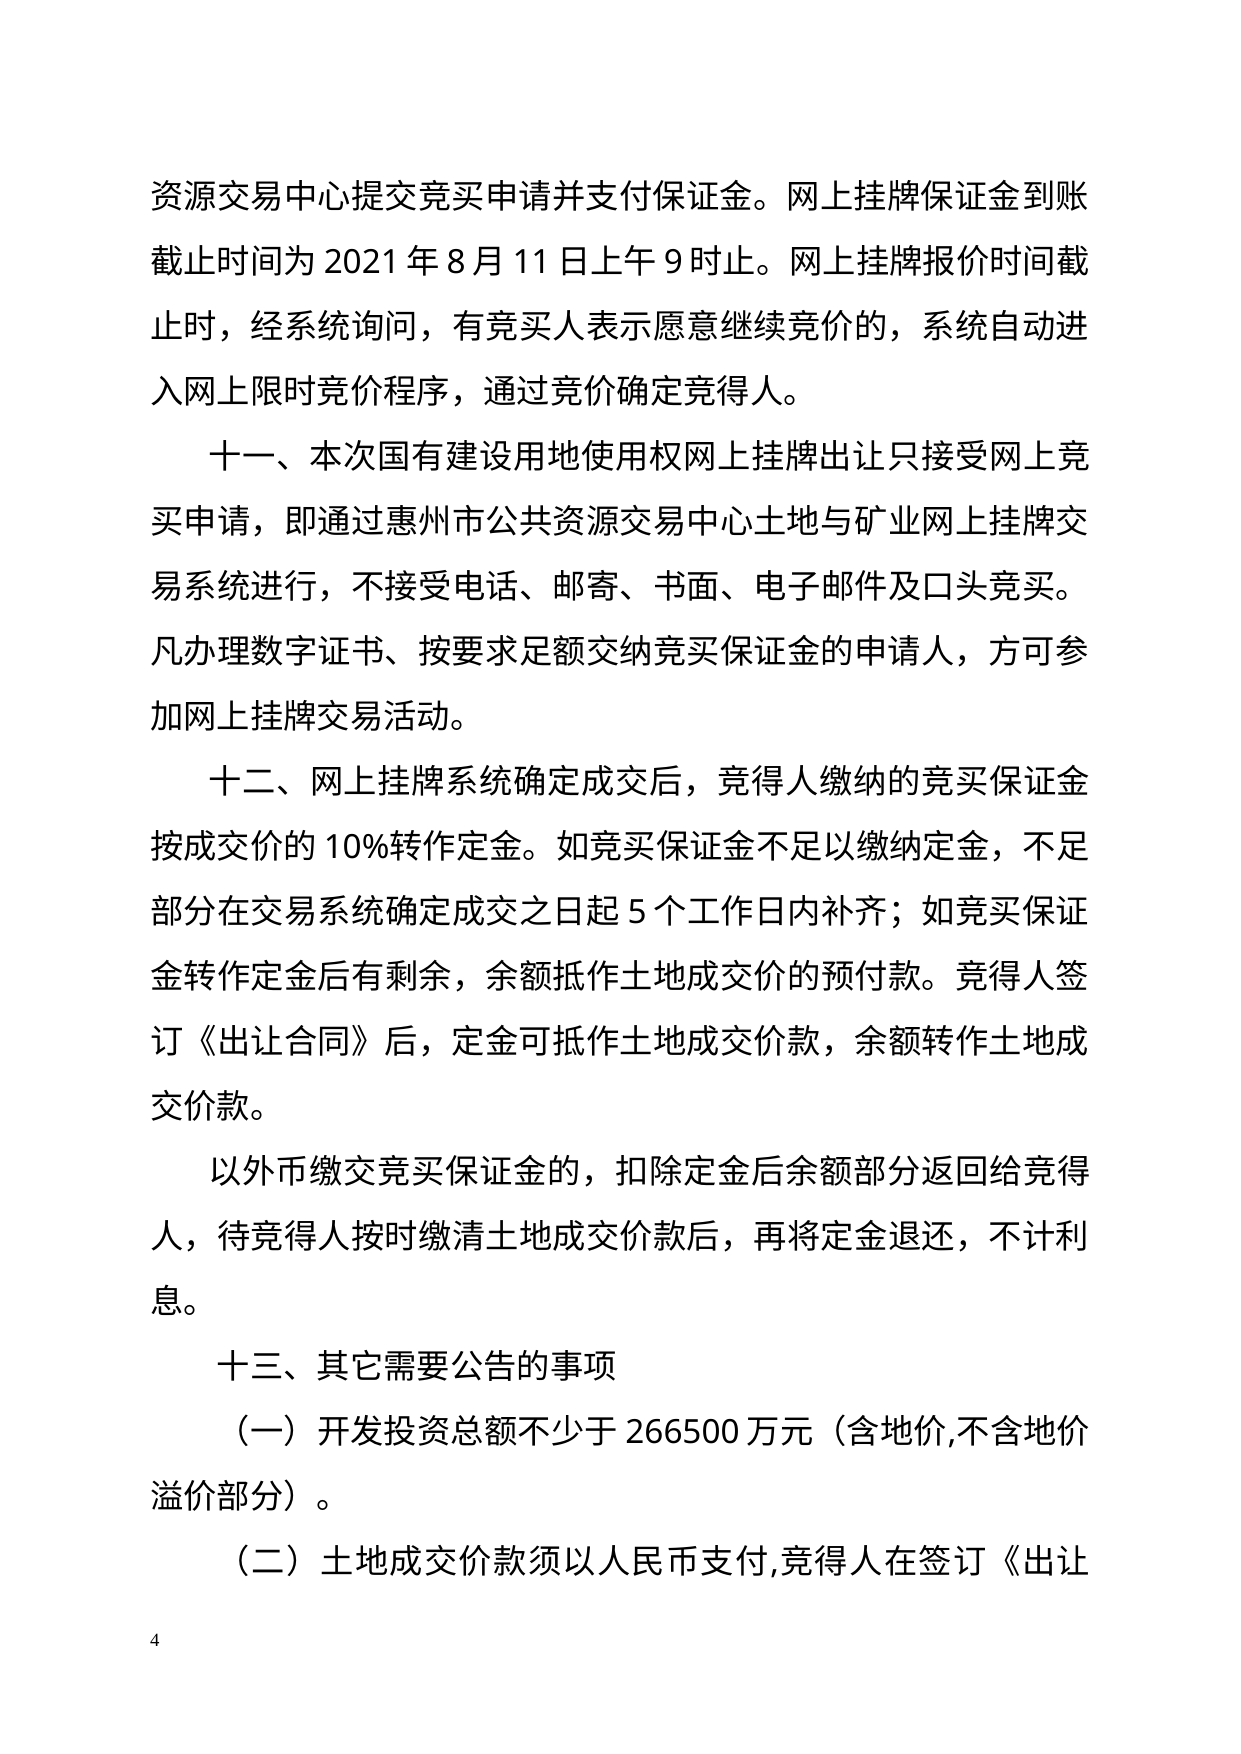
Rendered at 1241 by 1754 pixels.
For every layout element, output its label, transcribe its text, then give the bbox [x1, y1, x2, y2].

text 十一、本次国有建设用地使用权网上挂牌出让只接受网上竞买申请，即通过惠州市公共资源交易中心土地与矿业网上挂牌交易系统进行，不接受电话、邮寄、书面、电子邮件及口头竞买。凡办理数字证书、按要求足额交纳竞买保证金的申请人，方可参加网上挂牌交易活动。 [150, 422, 1090, 747]
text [150, 162, 1090, 422]
text （一）开发投资总额不少于266500万元（含地价,不含地价溢价部分）。 [150, 1397, 1090, 1527]
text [150, 1527, 1090, 1592]
text 十二、网上挂牌系统确定成交后，竞得人缴纳的竞买保证金按成交价的10%转作定金。如竞买保证金不足以缴纳定金，不足部分在交易系统确定成交之日起5个工作日内补齐；如竞买保证金转作定金后有剩余，余额抵作土地成交价的预付款。竞得人签订《出让合同》后，定金可抵作土地成交价款，余额转作土地成交价款。 [150, 747, 1090, 1137]
text 以外币缴交竞买保证金的，扣除定金后余额部分返回给竞得人，待竞得人按时缴清土地成交价款后，再将定金退还，不计利息。 [150, 1137, 1090, 1332]
text 十三、其它需要公告的事项 [150, 1332, 1090, 1397]
